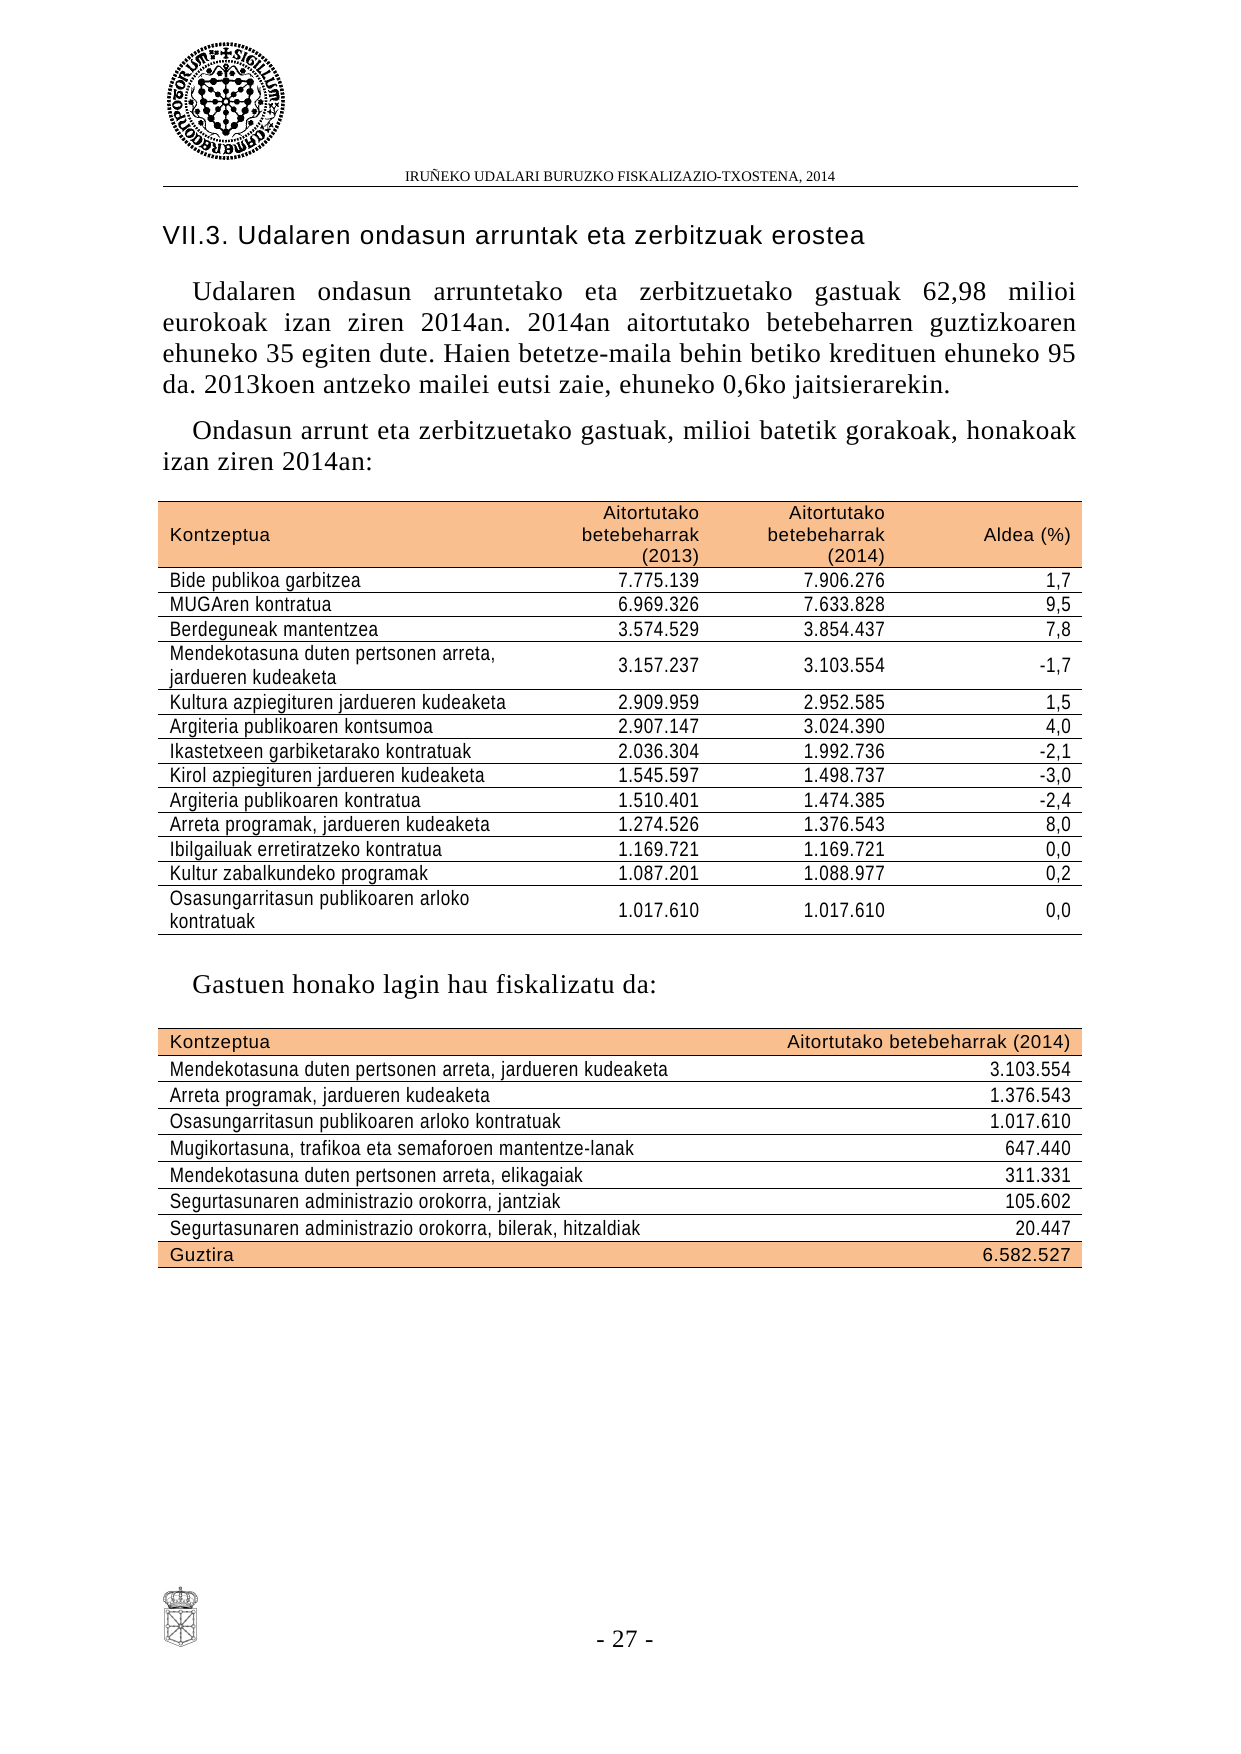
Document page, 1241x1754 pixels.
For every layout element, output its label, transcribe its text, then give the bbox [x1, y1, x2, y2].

table_cell Guztira [158, 1242, 736, 1267]
table_cell 2.036.304 [524, 739, 710, 763]
table_cell 3.574.529 [524, 617, 710, 641]
table_cell 1.545.597 [524, 764, 710, 787]
table_cell Segurtasunaren administrazio orokorra, bilerak, hitzaldiak [158, 1215, 736, 1241]
table_cell Ikastetxeen garbiketarako kontratuak [158, 739, 524, 763]
table_cell Bide publikoa garbitzea [158, 568, 524, 592]
table_header Kontzeptua [158, 502, 524, 567]
table_cell 1.017.610 [736, 1109, 1082, 1134]
table_cell 6.582.527 [736, 1242, 1082, 1267]
table_cell 1.169.721 [710, 837, 896, 861]
text Udalaren ondasun arruntetako eta zerbitzuetako gastuak 62,98 milioi eurokoak izan ziren 2014an. 2014an aitortutako betebeharren guztizkoaren ehuneko 35 egiten dute. Haien betetze-maila behin betiko kredituen ehuneko 95 da. 2013koen antzeko mailei eutsi zaie, ehuneko 0,6ko jaitsierarekin. [162, 274, 1078, 399]
table_cell Arreta programak, jardueren kudeaketa [158, 1082, 736, 1108]
table_cell 1.510.401 [524, 788, 710, 812]
table_cell 1.274.526 [524, 813, 710, 836]
table_cell 1.169.721 [524, 837, 710, 861]
table_cell -2,1 [896, 739, 1082, 763]
table_cell 105.602 [736, 1189, 1082, 1214]
table_cell MUGAren kontratua [158, 593, 524, 616]
table_cell Segurtasunaren administrazio orokorra, jantziak [158, 1189, 736, 1214]
table_cell 1.088.977 [710, 862, 896, 885]
table_cell 7.906.276 [710, 568, 896, 592]
table_cell 6.969.326 [524, 593, 710, 616]
table_cell -2,4 [896, 788, 1082, 812]
table_cell 3.103.554 [736, 1056, 1082, 1081]
table_cell -3,0 [896, 764, 1082, 787]
table_header Aitortutako betebeharrak (2014) [710, 502, 896, 567]
table_header Kontzeptua [158, 1029, 736, 1055]
table_cell Berdeguneak mantentzea [158, 617, 524, 641]
table_cell 0,0 [896, 886, 1082, 933]
table_cell 1.017.610 [524, 886, 710, 933]
table_cell Argiteria publikoaren kontsumoa [158, 715, 524, 738]
table_cell 3.103.554 [710, 642, 896, 689]
text Gastuen honako lagin hau fiskalizatu da: [162, 968, 1078, 999]
table_cell 1.017.610 [710, 886, 896, 933]
table_cell 2.907.147 [524, 715, 710, 738]
table_cell 4,0 [896, 715, 1082, 738]
table_cell 0,2 [896, 862, 1082, 885]
table_cell 3.157.237 [524, 642, 710, 689]
table_cell 7,8 [896, 617, 1082, 641]
table_cell Mugikortasuna, trafikoa eta semaforoen mantentze-lanak [158, 1135, 736, 1161]
table_header Aitortutako betebeharrak (2013) [524, 502, 710, 567]
table_cell Ibilgailuak erretiratzeko kontratua [158, 837, 524, 861]
table_cell Mendekotasuna duten pertsonen arreta, jardueren kudeaketa [158, 1056, 736, 1081]
table_cell Kultur zabalkundeko programak [158, 862, 524, 885]
table_cell Mendekotasuna duten pertsonen arreta, elikagaiak [158, 1162, 736, 1187]
table_cell 3.854.437 [710, 617, 896, 641]
table_cell Osasungarritasun publikoaren arloko kontratuak [158, 886, 524, 933]
table_cell -1,7 [896, 642, 1082, 689]
table_cell 9,5 [896, 593, 1082, 616]
table_cell Kirol azpiegituren jardueren kudeaketa [158, 764, 524, 787]
table_cell Osasungarritasun publikoaren arloko kontratuak [158, 1109, 736, 1134]
table_cell 7.633.828 [710, 593, 896, 616]
table_cell Mendekotasuna duten pertsonen arreta, jardueren kudeaketa [158, 642, 524, 689]
text VII.3. Udalaren ondasun arruntak eta zerbitzuak erostea [162, 220, 1078, 249]
table_cell 3.024.390 [710, 715, 896, 738]
table_cell 20.447 [736, 1215, 1082, 1241]
table_cell 1,5 [896, 690, 1082, 714]
table_cell 2.909.959 [524, 690, 710, 714]
table_cell Arreta programak, jardueren kudeaketa [158, 813, 524, 836]
table_cell 1.376.543 [710, 813, 896, 836]
table_cell 1.992.736 [710, 739, 896, 763]
table_cell 1.498.737 [710, 764, 896, 787]
table_cell 8,0 [896, 813, 1082, 836]
text Ondasun arrunt eta zerbitzuetako gastuak, milioi batetik gorakoak, honakoak izan ziren 2014an: [162, 414, 1078, 476]
picture [162, 38, 289, 164]
table_cell 1.474.385 [710, 788, 896, 812]
table_cell Argiteria publikoaren kontratua [158, 788, 524, 812]
table_cell 1.376.543 [736, 1082, 1082, 1108]
table_cell 647.440 [736, 1135, 1082, 1161]
table_cell 0,0 [896, 837, 1082, 861]
table_cell 311.331 [736, 1162, 1082, 1187]
table_cell 2.952.585 [710, 690, 896, 714]
table_header Aldea (%) [896, 502, 1082, 567]
table_cell 1,7 [896, 568, 1082, 592]
table_cell Kultura azpiegituren jardueren kudeaketa [158, 690, 524, 714]
picture [162, 1586, 199, 1648]
table_cell 7.775.139 [524, 568, 710, 592]
table_header Aitortutako betebeharrak (2014) [736, 1029, 1082, 1055]
table_cell 1.087.201 [524, 862, 710, 885]
